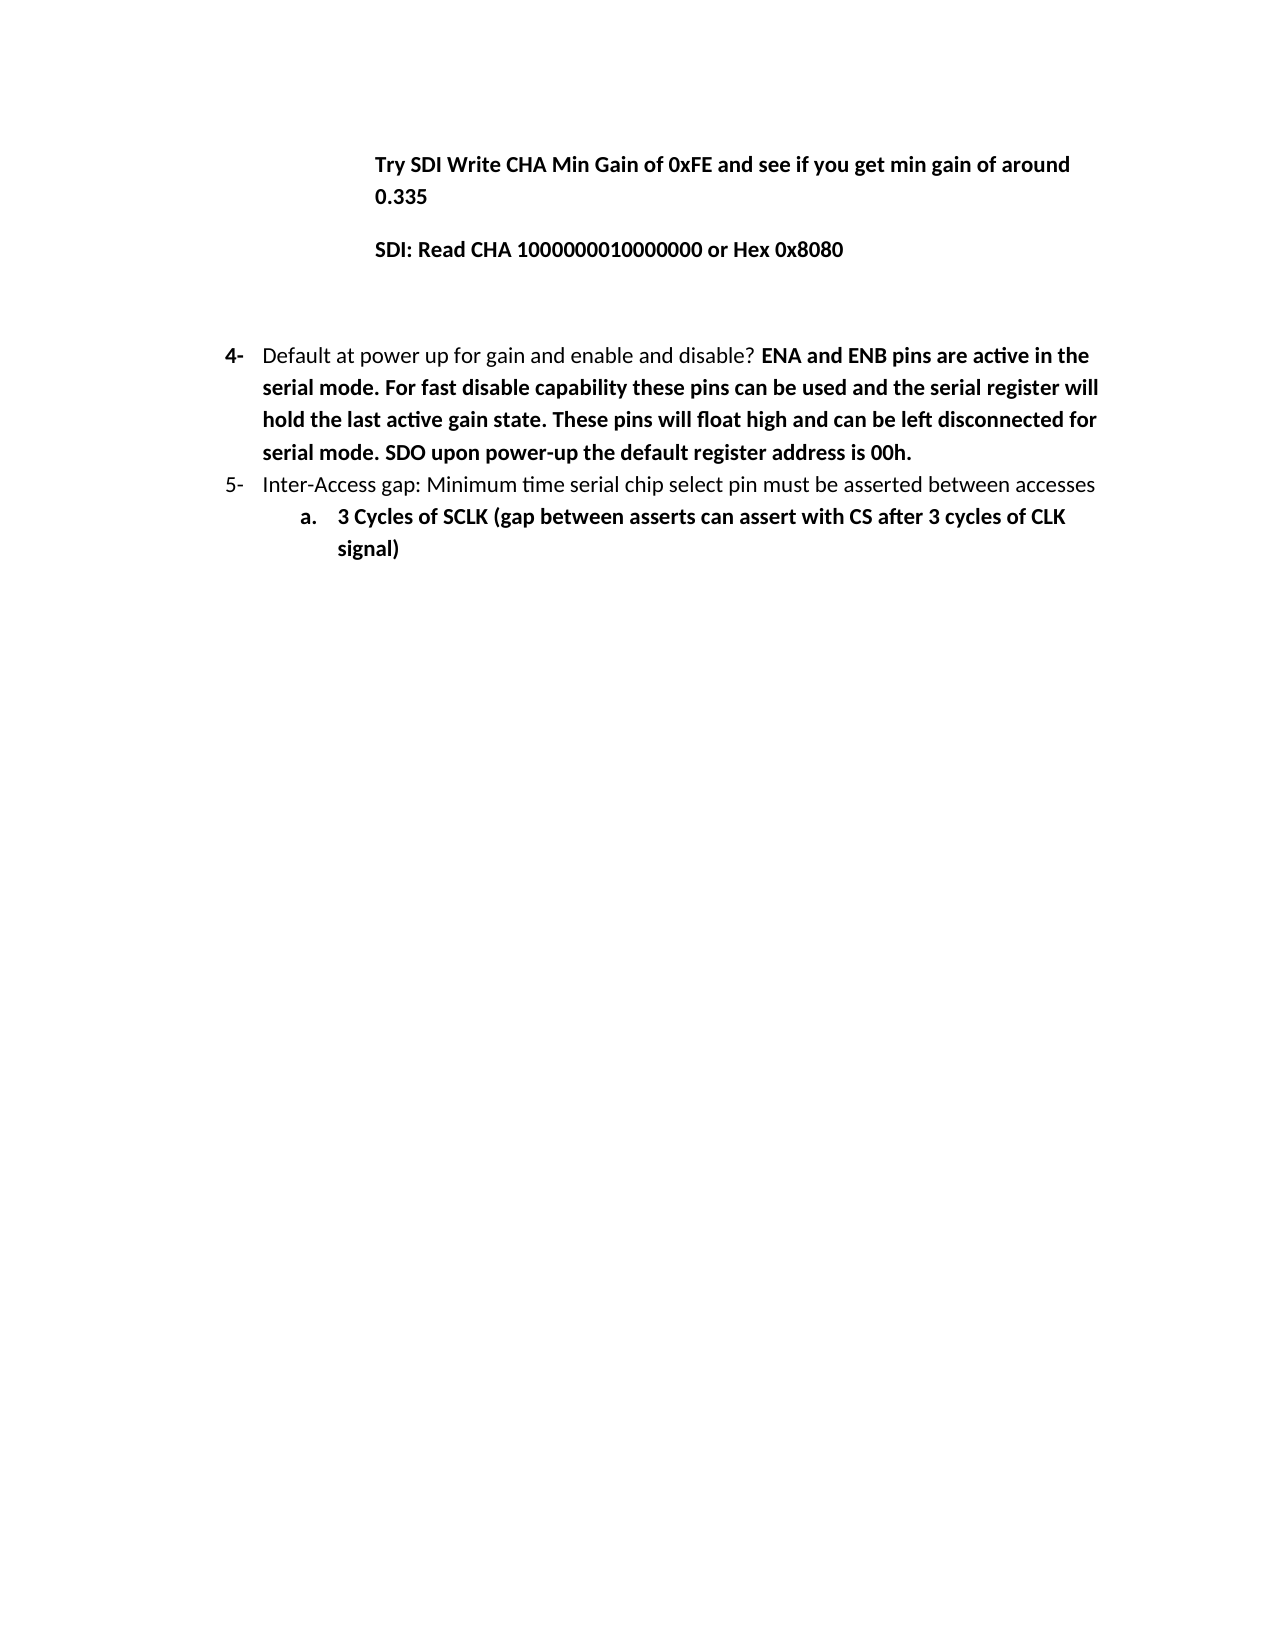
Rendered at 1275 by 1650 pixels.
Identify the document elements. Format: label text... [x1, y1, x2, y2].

list Inter-Access gap: Minimum time serial chip select pin must be asserted between accesses [225, 470, 1125, 498]
list Default at power up for gain and enable and disable? ENA and ENB pins are active in the serial mode. For fast disable capability these pins can be used and the serial register will hold the last active gain state. These pins will float high and can be left disconnected for serial mode. SDO upon power-up the default register address is 00h. [225, 341, 1125, 466]
text SDI: Read CHA 1000000010000000 or Hex 0x8080 [375, 235, 1125, 263]
text Try SDI Write CHA Min Gain of 0xFE and see if you get min gain of around 0.335 [375, 150, 1125, 210]
list 3 Cycles of SCLK (gap between asserts can assert with CS after 3 cycles of CLK signal) [300, 502, 1125, 562]
